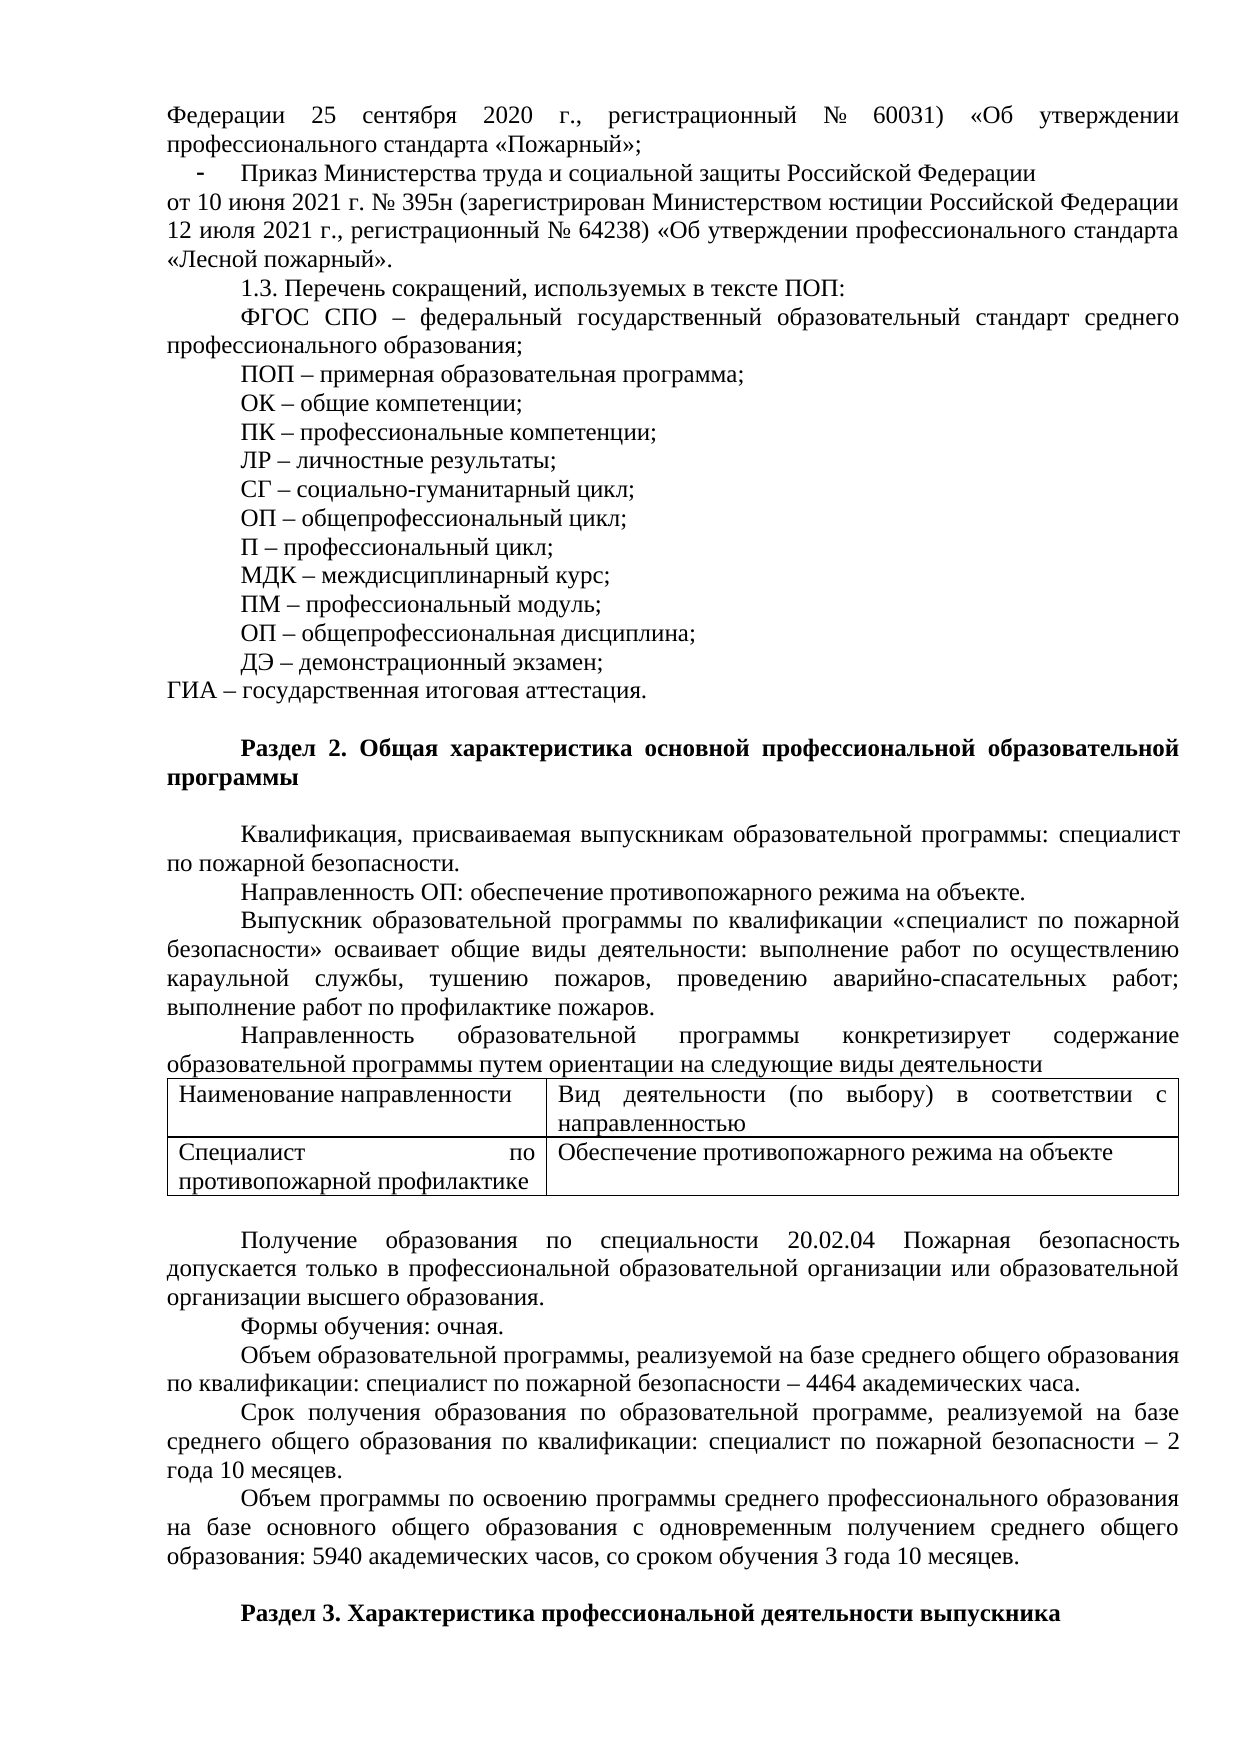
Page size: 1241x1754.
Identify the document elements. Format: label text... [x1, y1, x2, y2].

text СГ – социально-гуманитарный цикл; [167, 474, 1180, 503]
text Направленность ОП: обеспечение противопожарного режима на объекте. [167, 877, 1180, 905]
text Получение образования по специальности 20.02.04 Пожарная безопасность допускается только в профессиональной образовательной организации или образовательной организации высшего образования. [167, 1225, 1180, 1311]
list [167, 100, 1180, 158]
text ФГОС СПО – федеральный государственный образовательный стандарт среднего профессионального образования; [167, 302, 1180, 359]
text 1.3. Перечень сокращений, используемых в тексте ПОП: [167, 273, 1180, 302]
text Выпускник образовательной программы по квалификации «специалист по пожарной безопасности» осваивает общие виды деятельности: выполнение работ по осуществлению караульной службы, тушению пожаров, проведению аварийно-спасательных работ; выполнение работ по профилактике пожаров. [167, 905, 1180, 1020]
text ОК – общие компетенции; [167, 388, 1180, 417]
text ОП – общепрофессиональная дисциплина; [167, 618, 1180, 647]
table_cell Специалист по противопожарной профилактике [168, 1138, 546, 1195]
table_cell Обеспечение противопожарного режима на объекте [547, 1138, 1178, 1195]
text Объем программы по освоению программы среднего профессионального образования на базе основного общего образования с одновременным получением среднего общего образования: 5940 академических часов, со сроком обучения 3 года 10 месяцев. [167, 1483, 1180, 1570]
text ПК – профессиональные компетенции; [167, 417, 1180, 445]
table_header Наименование направленности [168, 1079, 546, 1136]
text ГИА – государственная итоговая аттестация. [167, 675, 1180, 704]
text МДК – междисциплинарный курс; [167, 560, 1180, 589]
text Объем образовательной программы, реализуемой на базе среднего общего образования по квалификации: специалист по пожарной безопасности – 4464 академических часа. [167, 1340, 1180, 1397]
text Срок получения образования по образовательной программе, реализуемой на базе среднего общего образования по квалификации: специалист по пожарной безопасности – 2 года 10 месяцев. [167, 1397, 1180, 1483]
text ОП – общепрофессиональный цикл; [167, 503, 1180, 532]
text П – профессиональный цикл; [167, 532, 1180, 560]
text ДЭ – демонстрационный экзамен; [167, 647, 1180, 675]
text Квалификация, присваиваемая выпускникам образовательной программы: специалист по пожарной безопасности. [167, 819, 1180, 877]
text Раздел 3. Характеристика профессиональной деятельности выпускника [167, 1598, 1180, 1627]
list Приказ Министерства труда и социальной защиты Российской Федерации от 10 июня 2021 г. № 395н (зарегистрирован Министерством юстиции Российской Федерации 12 июля 2021 г., регистрационный № 64238) «Об утверждении профессионального стандарта «Лесной пожарный». [167, 158, 1180, 273]
text Направленность образовательной программы конкретизирует содержание образовательной программы путем ориентации на следующие виды деятельности [167, 1020, 1180, 1078]
text ЛР – личностные результаты; [167, 445, 1180, 474]
text Формы обучения: очная. [167, 1311, 1180, 1340]
text ПОП – примерная образовательная программа; [167, 359, 1180, 388]
text Раздел 2. Общая характеристика основной профессиональной образовательной программы [167, 733, 1180, 790]
text ПМ – профессиональный модуль; [167, 589, 1180, 618]
table_header Вид деятельности (по выбору) в соответствии с направленностью [547, 1079, 1178, 1136]
